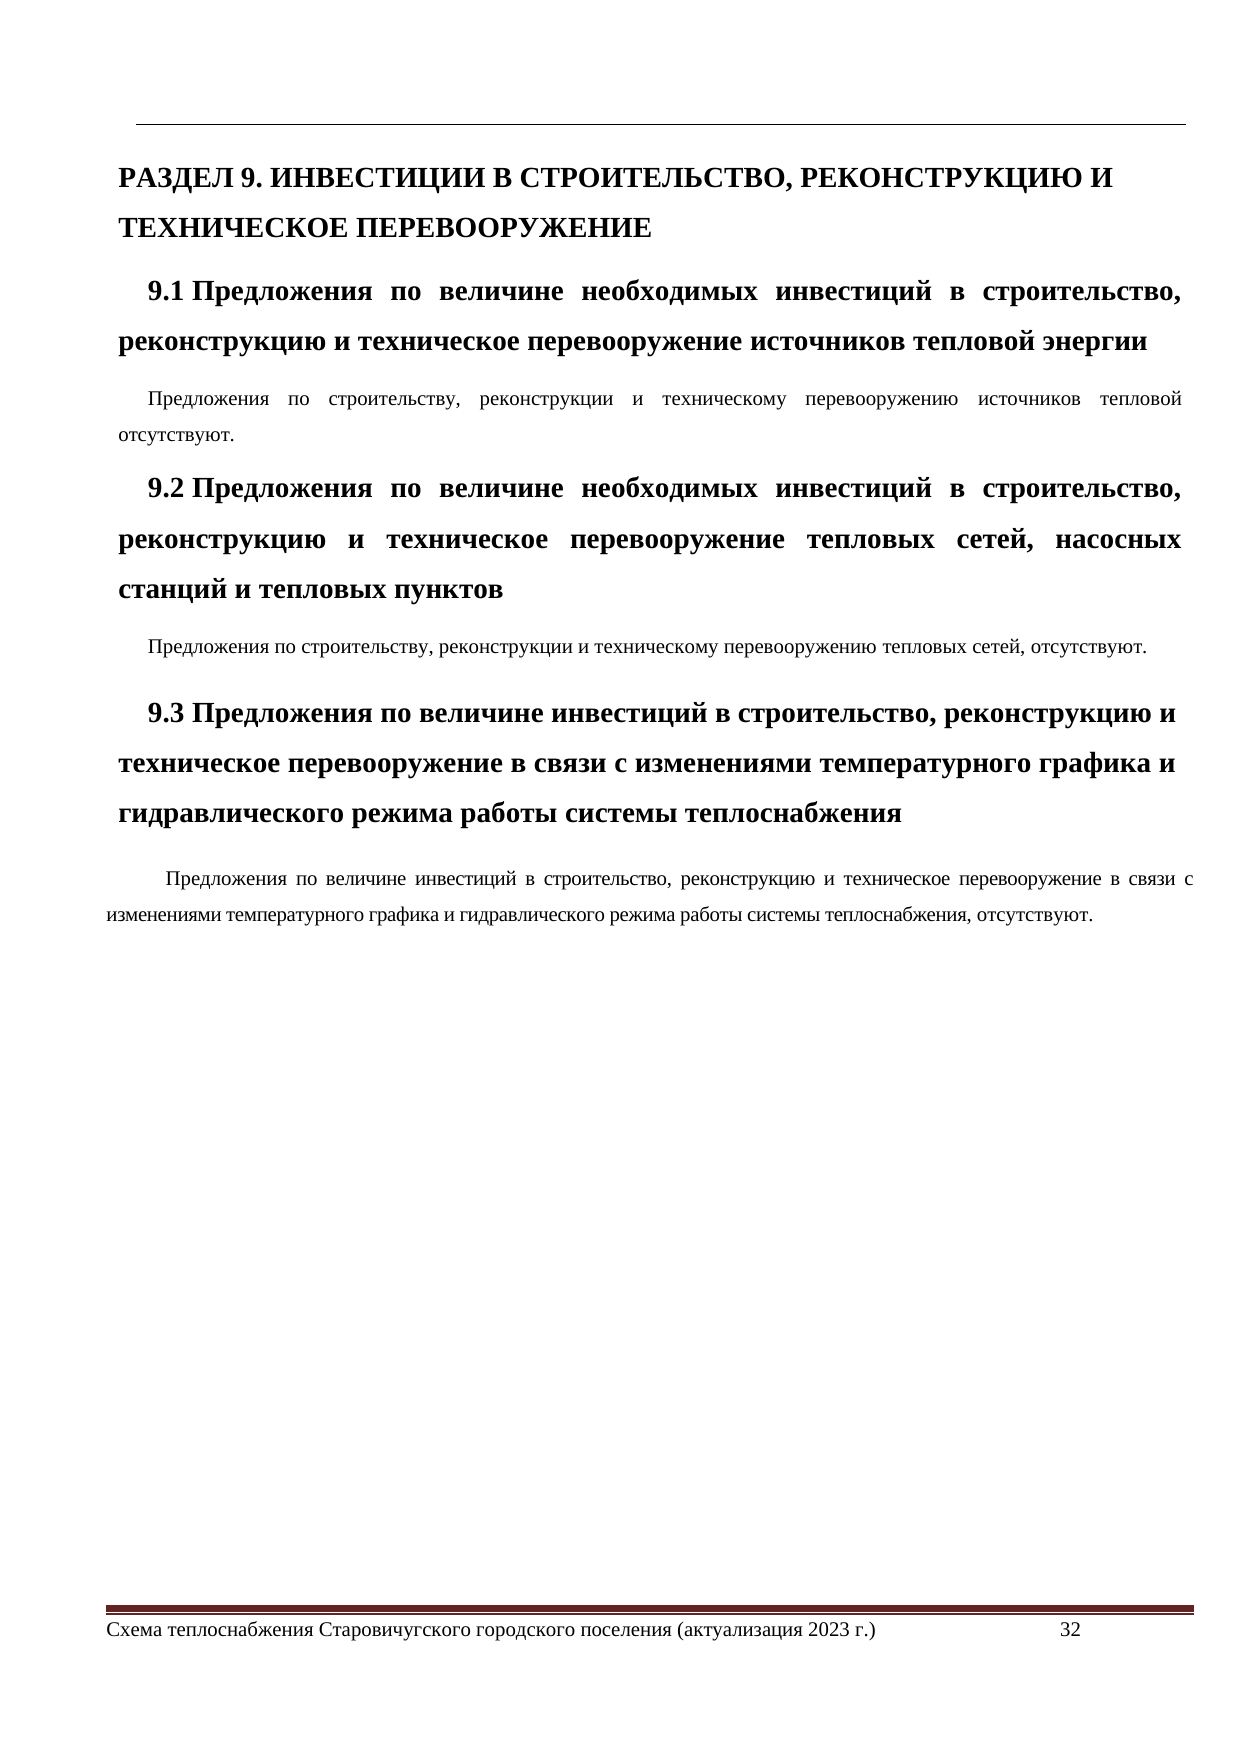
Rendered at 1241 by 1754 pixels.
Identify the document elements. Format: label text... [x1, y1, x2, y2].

text РАЗДЕЛ 9. ИНВЕСТИЦИИ В СТРОИТЕЛЬСТВО, РЕКОНСТРУКЦИЮ И ТЕХНИЧЕСКОЕ ПЕРЕВООРУЖЕНИЕ [118, 160, 1115, 244]
list Предложения по величине необходимых инвестиций в строительство, реконструкцию и техническое перевооружение источников тепловой энергии [118, 273, 1182, 357]
text Предложения по величине инвестиций в строительство, реконструкцию и техническое перевооружение в связи с изменениями температурного графика и гидравлического режима работы системы теплоснабжения, отсутствуют. [106, 866, 1194, 926]
text Предложения по строительству, реконструкции и техническому перевооружению источников тепловой отсутствуют. [118, 386, 1182, 446]
list Предложения по величине необходимых инвестиций в строительство, реконструкцию и техническое перевооружение тепловых сетей, насосных станций и тепловых пунктов [118, 471, 1182, 605]
text Предложения по строительству, реконструкции и техническому перевооружению тепловых сетей, отсутствуют. [118, 634, 1182, 658]
list Предложения по величине инвестиций в строительство, реконструкцию и техническое перевооружение в связи с изменениями температурного графика и гидравлического режима работы системы теплоснабжения [118, 695, 1177, 829]
